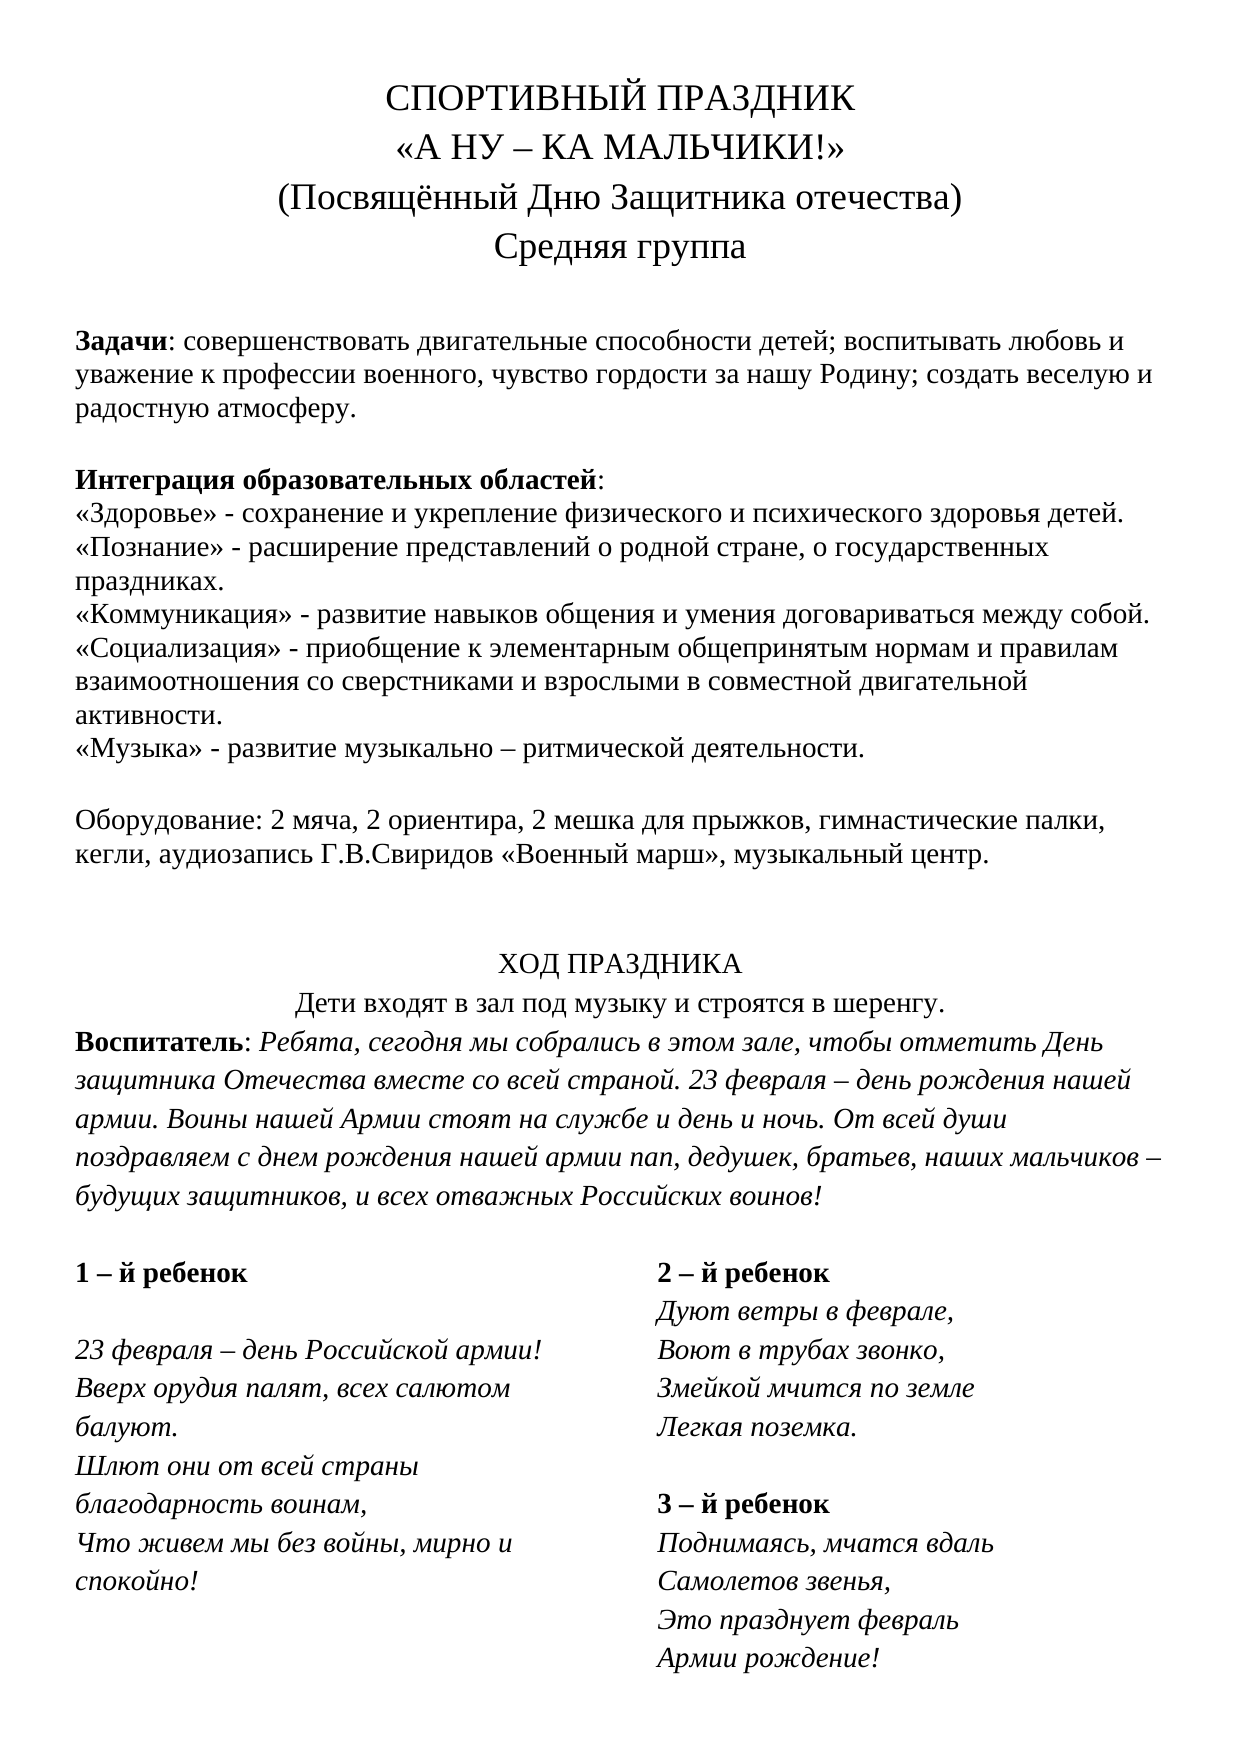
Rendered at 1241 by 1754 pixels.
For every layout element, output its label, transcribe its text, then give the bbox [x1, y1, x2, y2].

text 3 – й ребенок [657, 1486, 1165, 1520]
text 1 – й ребенок [75, 1255, 583, 1288]
text Армии рождение! [657, 1640, 1165, 1674]
text Змейкой мчится по земле [657, 1371, 1165, 1404]
text Вверх орудия палят, всех салютом балуют. [75, 1371, 583, 1443]
text «А НУ – КА МАЛЬЧИКИ!» [75, 124, 1165, 168]
text (Посвящённый Дню Защитника отечества) [75, 174, 1165, 217]
text 2 – й ребенок [657, 1255, 1165, 1288]
text «Здоровье» - сохранение и укрепление физического и психического здоровья детей. [75, 496, 1165, 529]
text Оборудование: 2 мяча, 2 ориентира, 2 мешка для прыжков, гимнастические палки, [75, 802, 1165, 836]
text Шлют они от всей страны благодарность воинам, [75, 1448, 583, 1520]
text СПОРТИВНЫЙ ПРАЗДНИК [75, 75, 1165, 118]
text Интеграция образовательных областей: [75, 462, 1165, 496]
text «Коммуникация» - развитие навыков общения и умения договариваться между собой. [75, 596, 1165, 630]
text Средняя группа [75, 224, 1165, 267]
text Дуют ветры в феврале, [657, 1293, 1165, 1327]
text Поднимаясь, мчатся вдаль [657, 1525, 1165, 1558]
text Дети входят в зал под музыку и строятся в шеренгу. [75, 985, 1165, 1019]
text Воют в трубах звонко, [657, 1332, 1165, 1366]
text Воспитатель: Ребята, сегодня мы собрались в этом зале, чтобы отметить День защитника Отечества вместе со всей страной. 23 февраля – день рождения нашей армии. Воины нашей Армии стоят на службе и день и ночь. От всей души поздравляем с днем рождения нашей армии пап, дедушек, братьев, наших мальчиков – будущих защитников, и всех отважных Российских воинов! [75, 1024, 1165, 1211]
text Легкая поземка. [657, 1409, 1165, 1443]
text «Познание» - расширение представлений о родной стране, о государственных праздниках. [75, 529, 1165, 596]
text Это празднует февраль [657, 1602, 1165, 1635]
text ХОД ПРАЗДНИКА [75, 947, 1165, 980]
text Задачи: совершенствовать двигательные способности детей; воспитывать любовь и уважение к профессии военного, чувство гордости за нашу Родину; создать веселую и радостную атмосферу. [75, 323, 1165, 423]
text «Музыка» - развитие музыкально – ритмической деятельности. [75, 730, 1165, 764]
text Самолетов звенья, [657, 1563, 1165, 1597]
text «Социализация» - приобщение к элементарным общепринятым нормам и правилам взаимоотношения со сверстниками и взрослыми в совместной двигательной активности. [75, 630, 1165, 730]
text кегли, аудиозапись Г.В.Свиридов «Военный марш», музыкальный центр. [75, 836, 1165, 869]
text 23 февраля – день Российской армии! [75, 1332, 583, 1366]
text Что живем мы без войны, мирно и спокойно! [75, 1525, 583, 1597]
